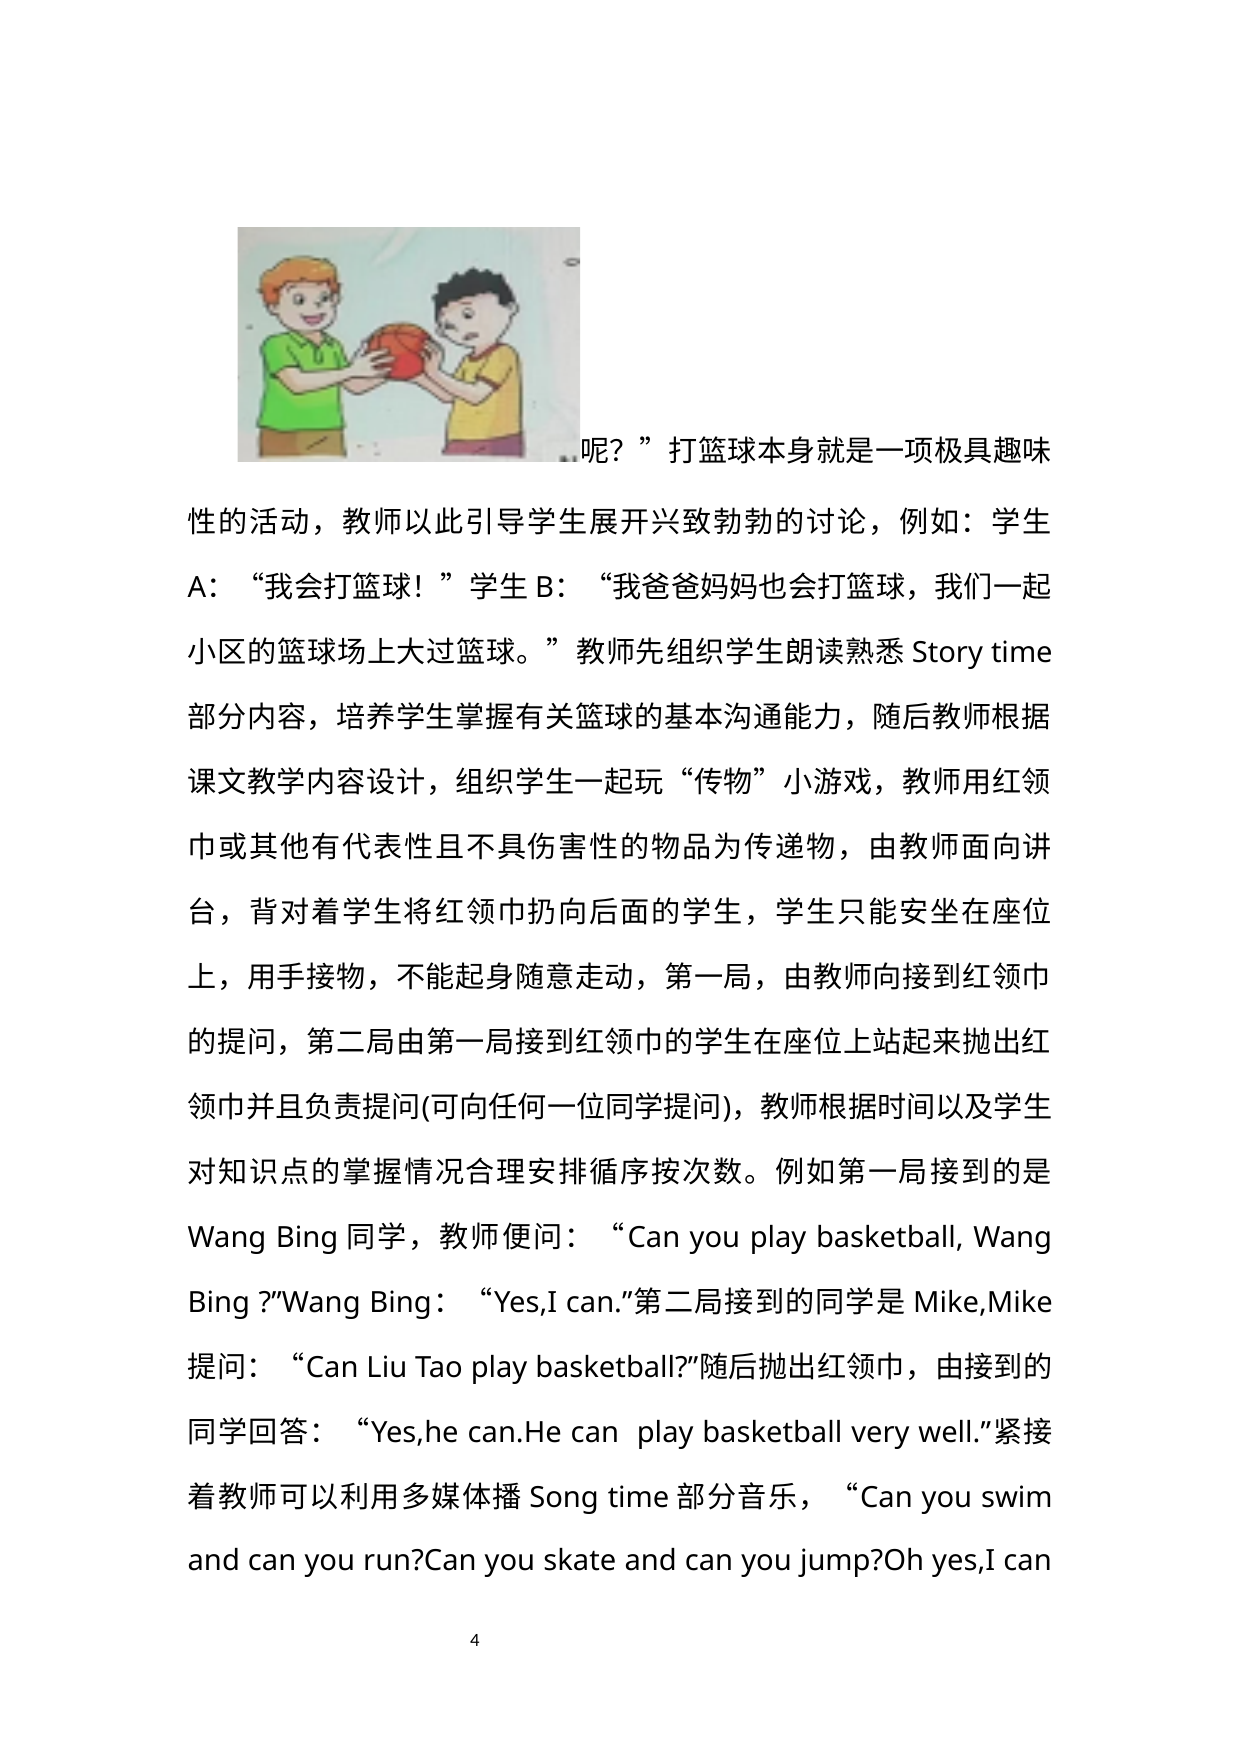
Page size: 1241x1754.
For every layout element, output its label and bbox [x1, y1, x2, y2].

list [187, 227, 1053, 1592]
picture [237, 227, 581, 462]
